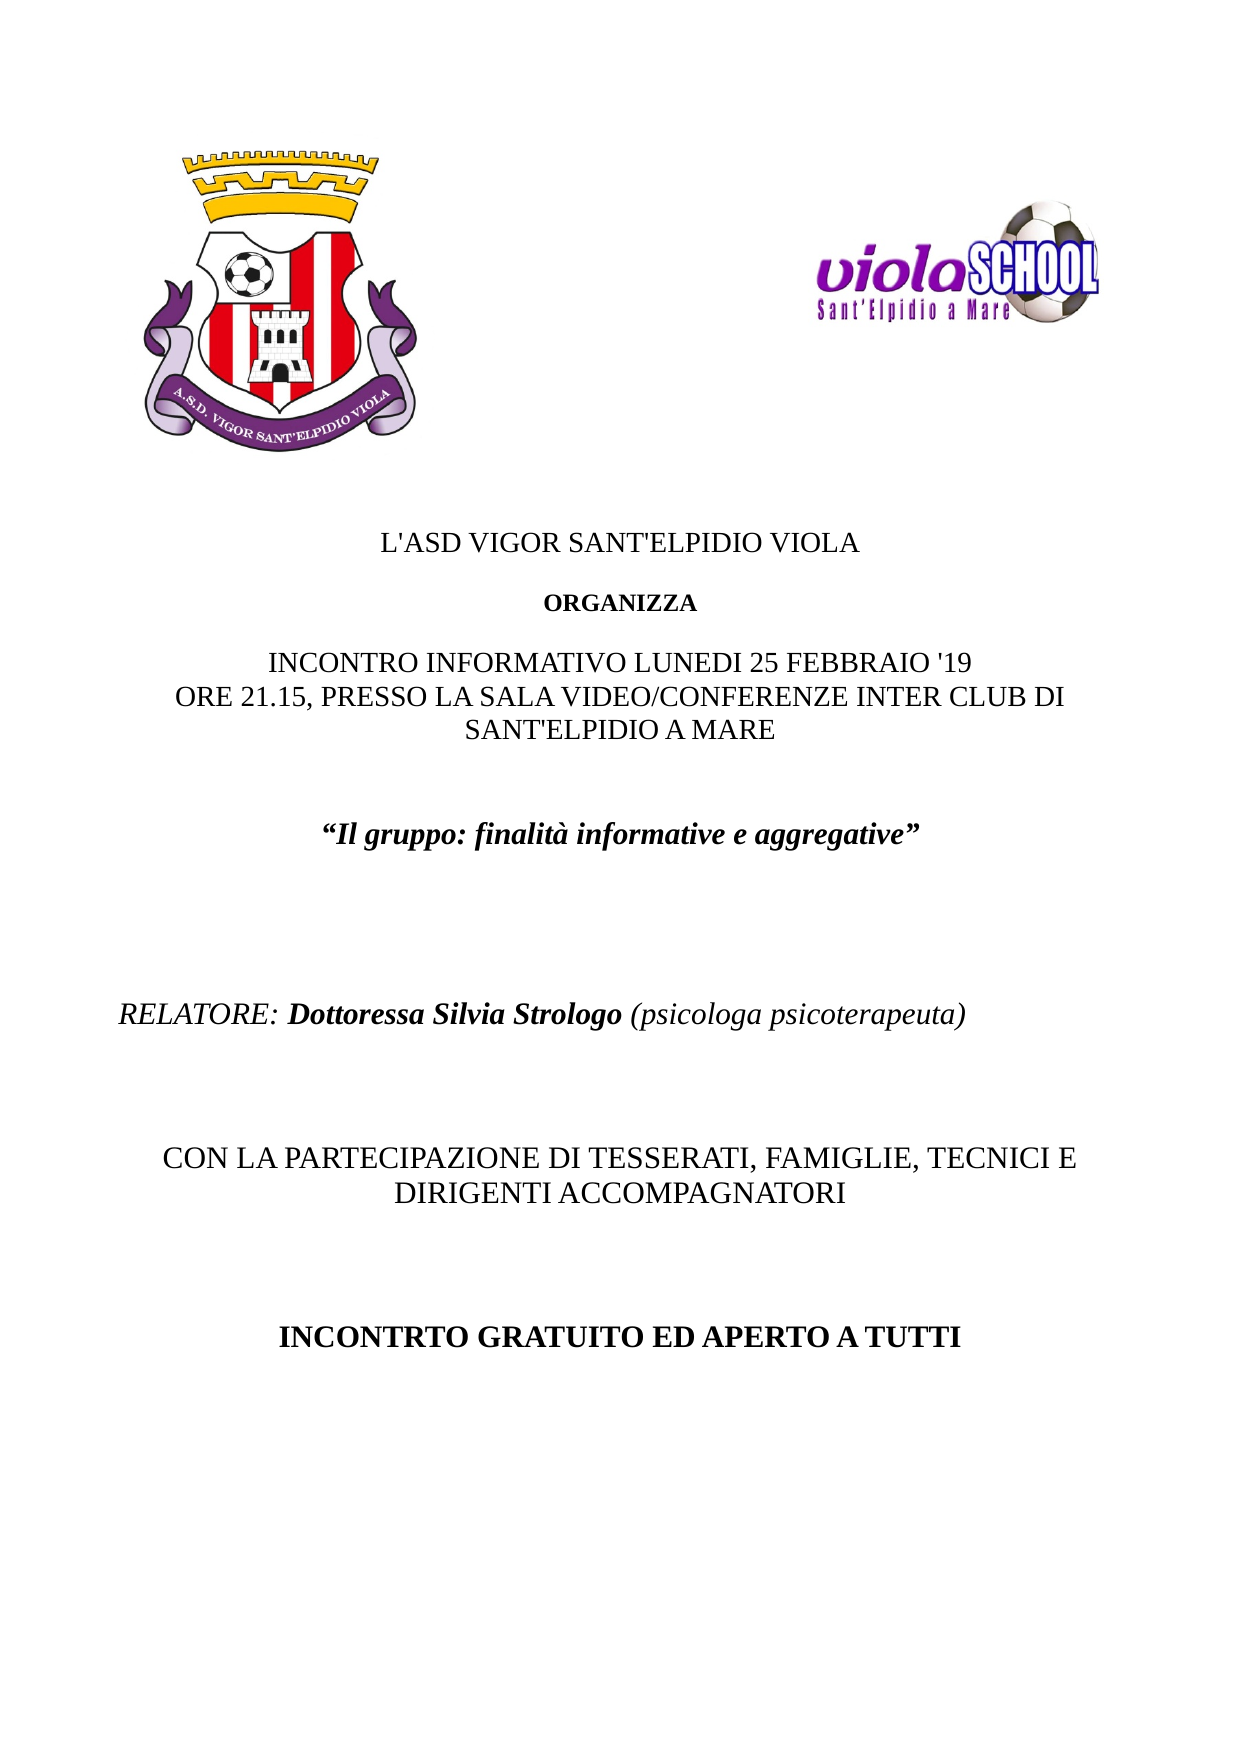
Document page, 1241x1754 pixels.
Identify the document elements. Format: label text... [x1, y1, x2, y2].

text “Il gruppo: finalità informative e aggregative” [118, 815, 1122, 851]
picture [121, 128, 437, 464]
text INCONTRO INFORMATIVO LUNEDI 25 FEBBRAIO '19 [118, 645, 1122, 679]
text CON LA PARTECIPAZIONE DI TESSERATI, FAMIGLIE, TECNICI E DIRIGENTI ACCOMPAGNATORI [118, 1139, 1122, 1211]
text RELATORE: Dottoressa Silvia Strologo (psicologa psicoterapeuta) [118, 995, 1122, 1031]
text ORGANIZZA [118, 588, 1122, 617]
text INCONTRTO GRATUITO ED APERTO A TUTTI [118, 1318, 1122, 1354]
text L'ASD VIGOR SANT'ELPIDIO VIOLA [118, 526, 1122, 559]
text ORE 21.15, PRESSO LA SALA VIDEO/CONFERENZE INTER CLUB DI SANT'ELPIDIO A MARE [118, 679, 1122, 746]
picture [797, 185, 1117, 344]
